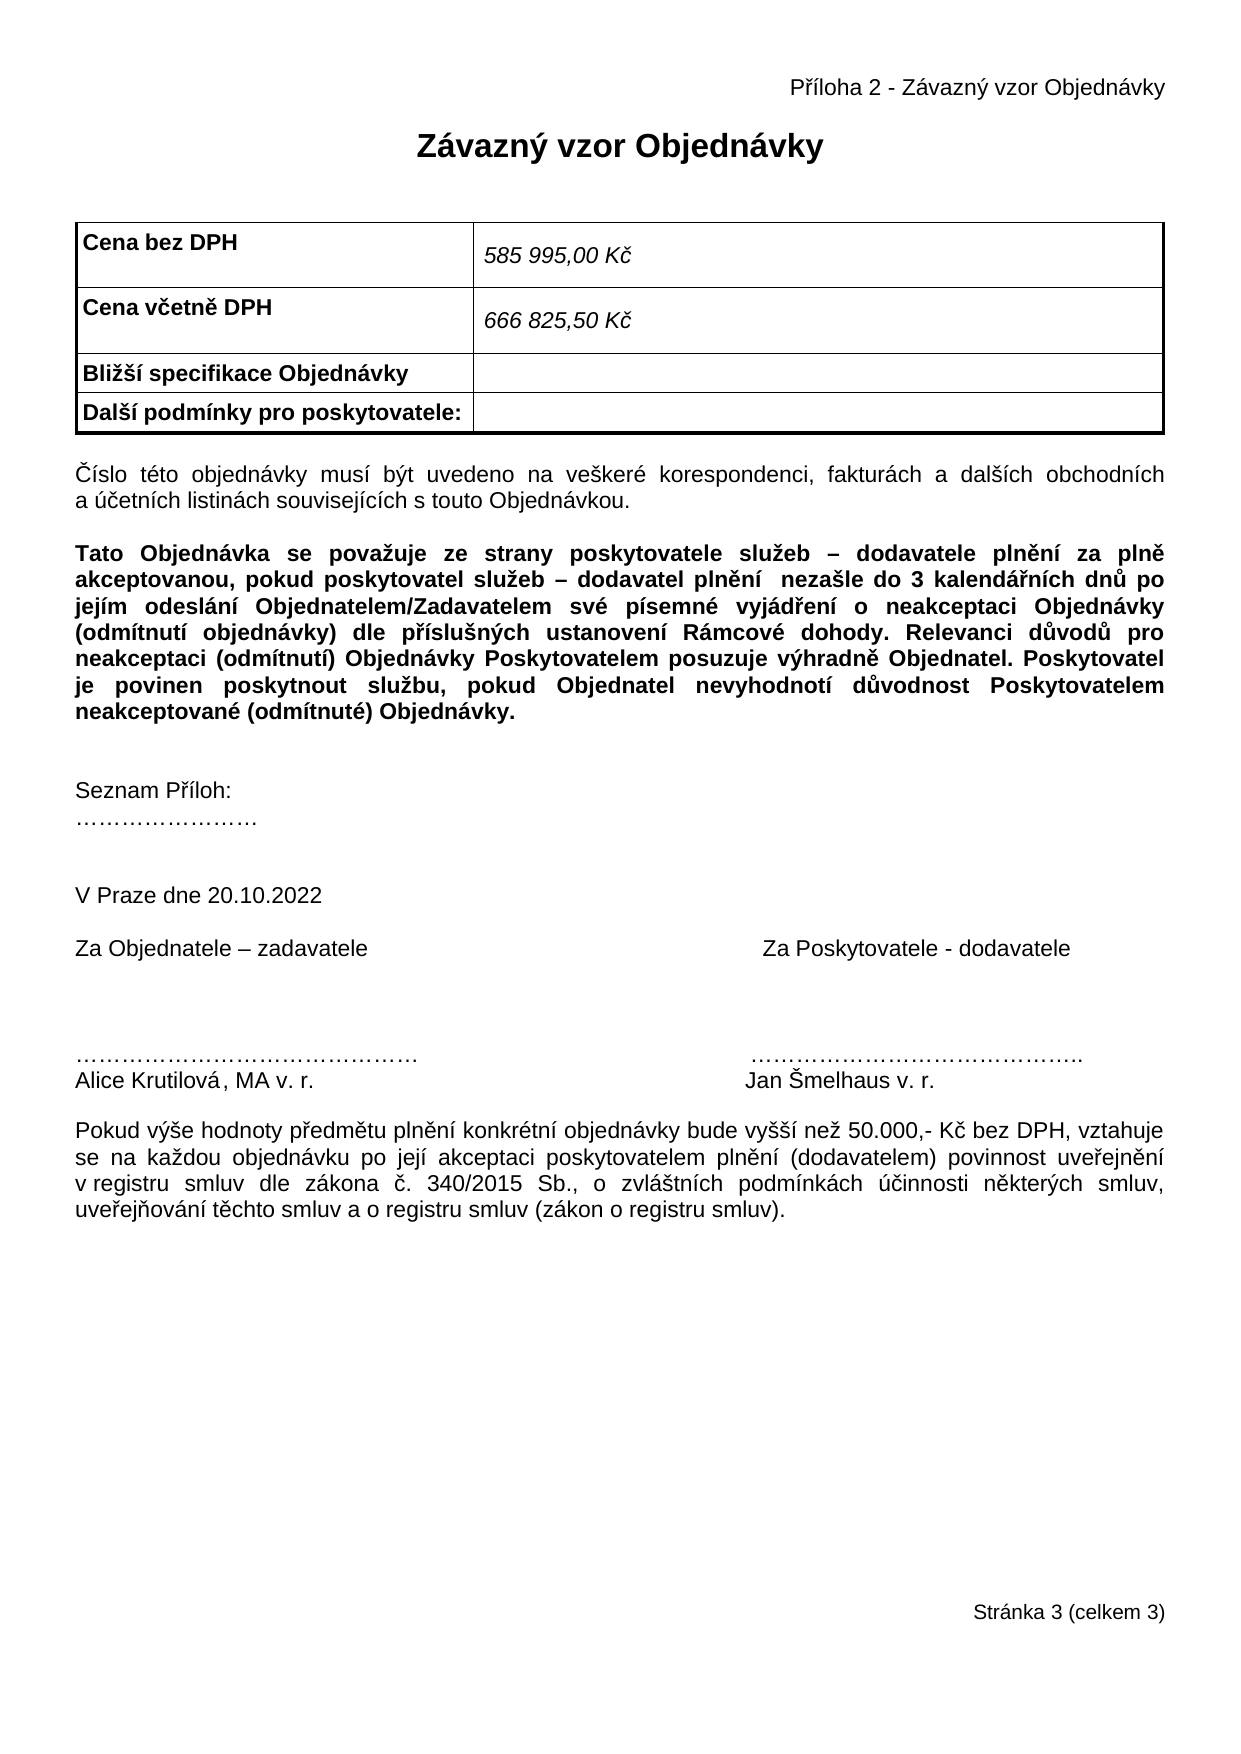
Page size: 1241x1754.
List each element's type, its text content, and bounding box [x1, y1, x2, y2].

text Číslo této objednávky musí být uvedeno na veškeré korespondenci, fakturách a dalších obchodních a účetních listinách souvisejících s touto Objednávkou. [75, 461, 1165, 513]
table_cell [474, 354, 1162, 392]
text Alice Krutilová , MA v. r. Jan Šmelhaus v. r. [75, 1067, 1165, 1093]
table_cell Bližší specifikace Objednávky [78, 354, 473, 392]
text Tato Objednávka se považuje ze strany poskytovatele služeb – dodavatele plnění za plně akceptovanou, pokud poskytovatel služeb – dodavatel plnění nezašle do 3 kalendářních dnů po jejím odeslání Objednatelem/Zadavatelem své písemné vyjádření o neakceptaci Objednávky (odmítnutí objednávky) dle příslušných ustanovení Rámcové dohody. Relevanci důvodů pro neakceptaci (odmítnutí) Objednávky Poskytovatelem posuzuje výhradně Objednatel. Poskytovatel je povinen poskytnout službu, pokud Objednatel nevyhodnotí důvodnost Poskytovatelem neakceptované (odmítnuté) Objednávky. [75, 540, 1165, 724]
table_cell 585 995,00 Kč [474, 223, 1162, 287]
table_cell [474, 393, 1162, 431]
table_cell 666 825,50 Kč [474, 288, 1162, 353]
text ……………………………………… …………………………………….. [75, 1041, 1165, 1067]
table_cell Cena bez DPH [78, 223, 473, 287]
text Seznam Příloh: [75, 777, 1165, 803]
table_cell Cena včetně DPH [78, 288, 473, 353]
text V Praze dne 20.10.2022 [75, 882, 1165, 909]
text …………………… [75, 803, 1165, 830]
text Pokud výše hodnoty předmětu plnění konkrétní objednávky bude vyšší než 50.000,- Kč bez DPH, vztahuje se na každou objednávku po její akceptaci poskytovatelem plnění (dodavatelem) povinnost uveřejnění v registru smluv dle zákona č. 340/2015 Sb., o zvláštních podmínkách účinnosti některých smluv, uveřejňování těchto smluv a o registru smluv (zákon o registru smluv). [75, 1117, 1165, 1223]
text Za Objednatele – zadavatele Za Poskytovatele - dodavatele [75, 935, 1165, 962]
table_cell Další podmínky pro poskytovatele: [78, 393, 473, 431]
